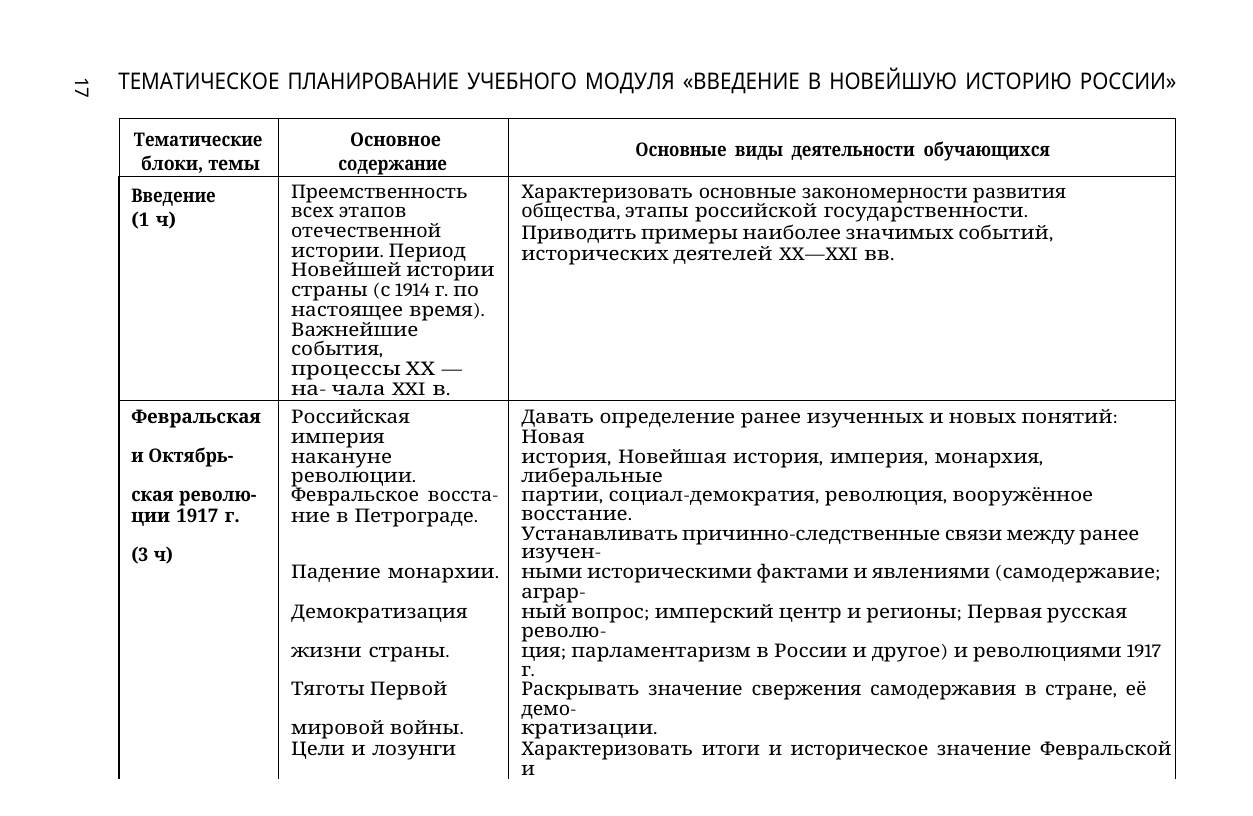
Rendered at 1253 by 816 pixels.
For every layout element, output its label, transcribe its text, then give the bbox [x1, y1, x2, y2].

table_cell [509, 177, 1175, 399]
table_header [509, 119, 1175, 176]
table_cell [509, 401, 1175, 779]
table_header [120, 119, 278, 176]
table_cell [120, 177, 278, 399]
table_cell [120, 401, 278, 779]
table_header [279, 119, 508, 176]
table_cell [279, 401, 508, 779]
subtitle ТЕМАТИЧЕСКОЕ ПЛАНИРОВАНИЕ УЧЕБНОГО МОДУЛЯ «ВВЕДЕНИЕ В НОВЕЙШУЮ ИСТОРИЮ РОССИИ» [118, 64, 1187, 96]
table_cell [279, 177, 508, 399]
